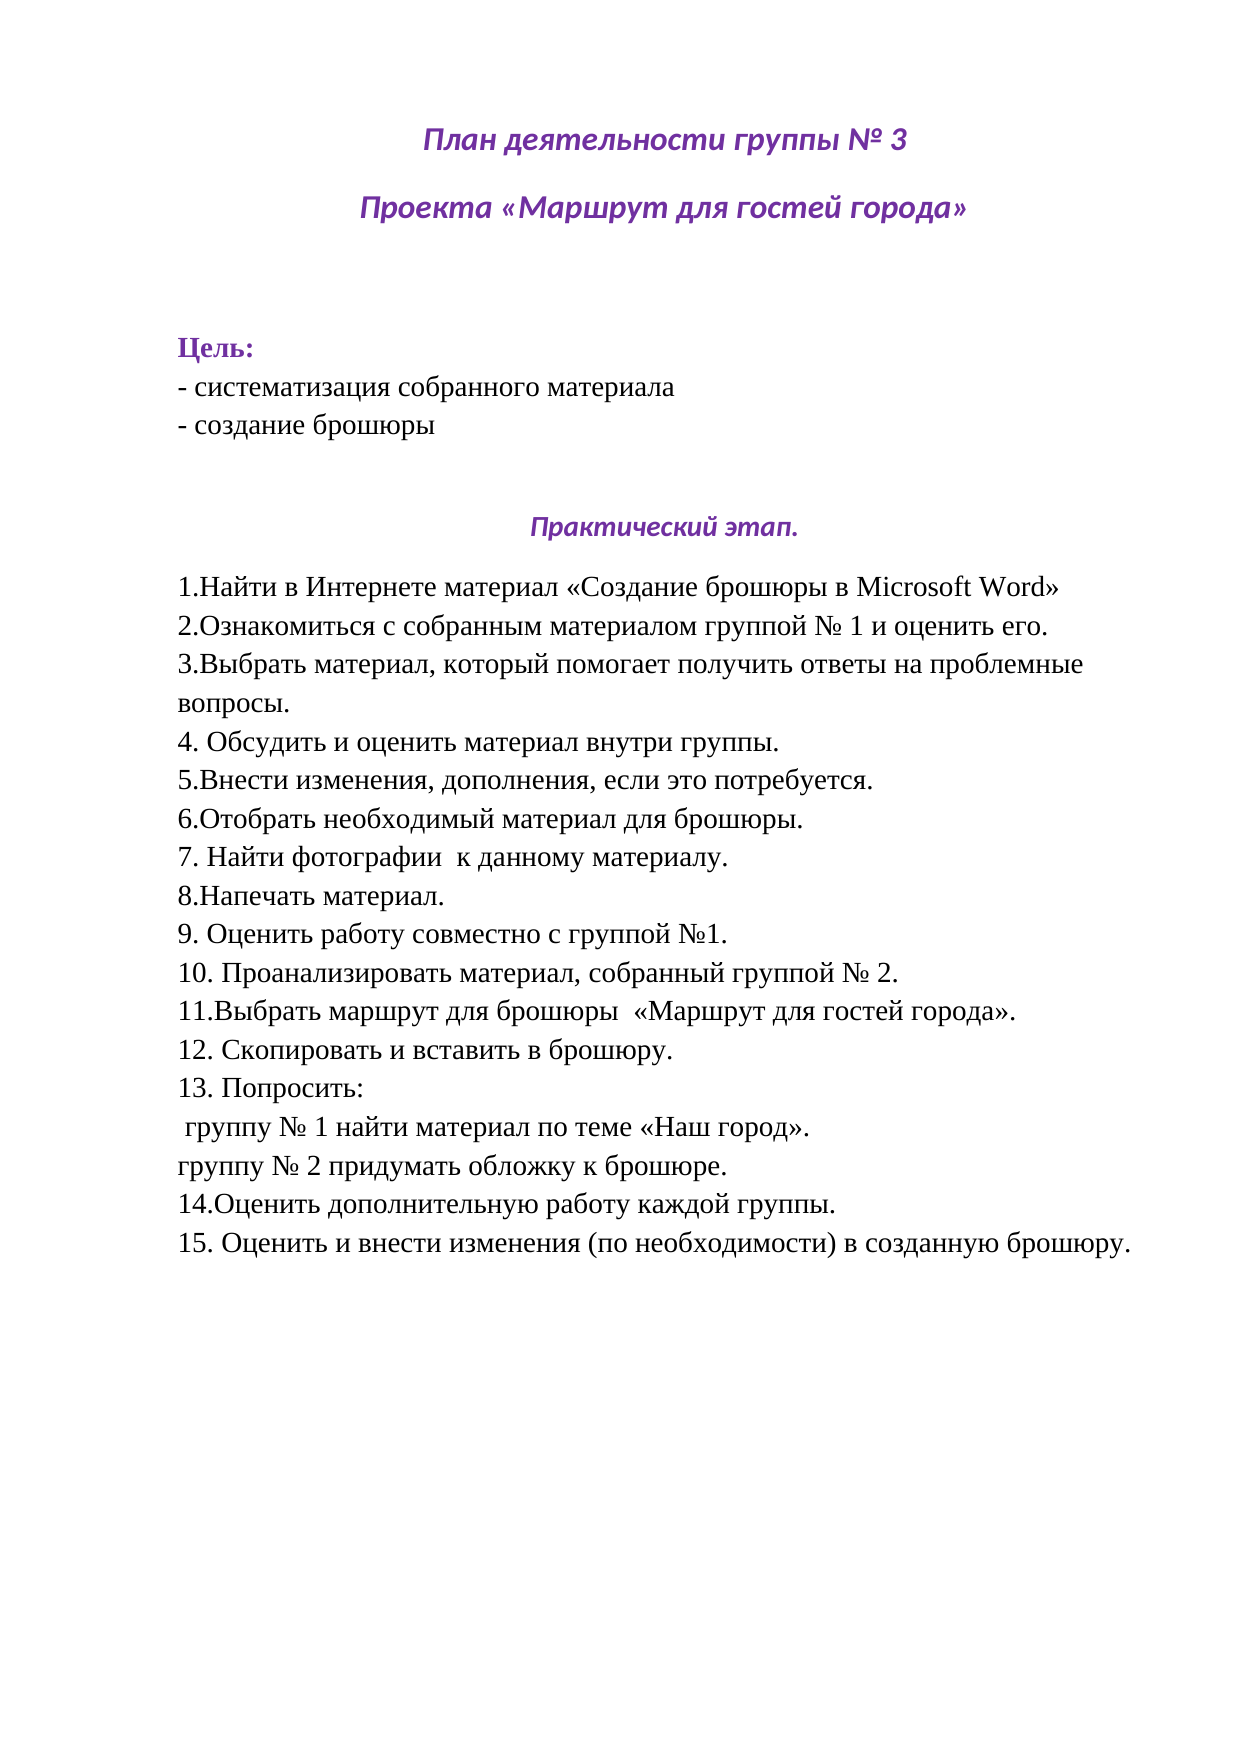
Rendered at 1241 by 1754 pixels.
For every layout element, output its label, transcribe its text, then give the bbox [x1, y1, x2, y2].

text 14.Оценить дополнительную работу каждой группы. [177, 1186, 1152, 1220]
text 7. Найти фотографии к данному материалу. [177, 839, 1152, 873]
text Проекта «Маршрут для гостей города» [177, 186, 1152, 226]
text группу № 1 найти материал по теме «Наш город». [177, 1109, 1152, 1143]
text 10. Проанализировать материал, собранный группой № 2. [177, 955, 1152, 988]
text 4. Обсудить и оценить материал внутри группы. [177, 724, 1152, 757]
text 5.Внести изменения, дополнения, если это потребуется. [177, 762, 1152, 796]
text Цель: [177, 330, 1152, 364]
text План деятельности группы № 3 [177, 118, 1152, 159]
text 2.Ознакомиться с собранным материалом группой № 1 и оценить его. [177, 608, 1152, 642]
text Практический этап. [177, 508, 1152, 543]
text 9. Оценить работу совместно с группой №1. [177, 916, 1152, 950]
text 8.Напечать материал. [177, 878, 1152, 911]
text группу № 2 придумать обложку к брошюре. [177, 1148, 1152, 1181]
text 15. Оценить и внести изменения (по необходимости) в созданную брошюру. [177, 1225, 1152, 1258]
text - создание брошюры [177, 407, 1152, 441]
text 1.Найти в Интернете материал «Создание брошюры в Microsoft Word» [177, 569, 1152, 603]
text 12. Скопировать и вставить в брошюру. [177, 1032, 1152, 1066]
text 3.Выбрать материал, который помогает получить ответы на проблемные вопросы. [177, 647, 1152, 719]
text - систематизация собранного материала [177, 369, 1152, 402]
text 6.Отобрать необходимый материал для брошюры. [177, 801, 1152, 834]
text 13. Попросить: [177, 1071, 1152, 1104]
text 11.Выбрать маршрут для брошюры «Маршрут для гостей города». [177, 993, 1152, 1027]
